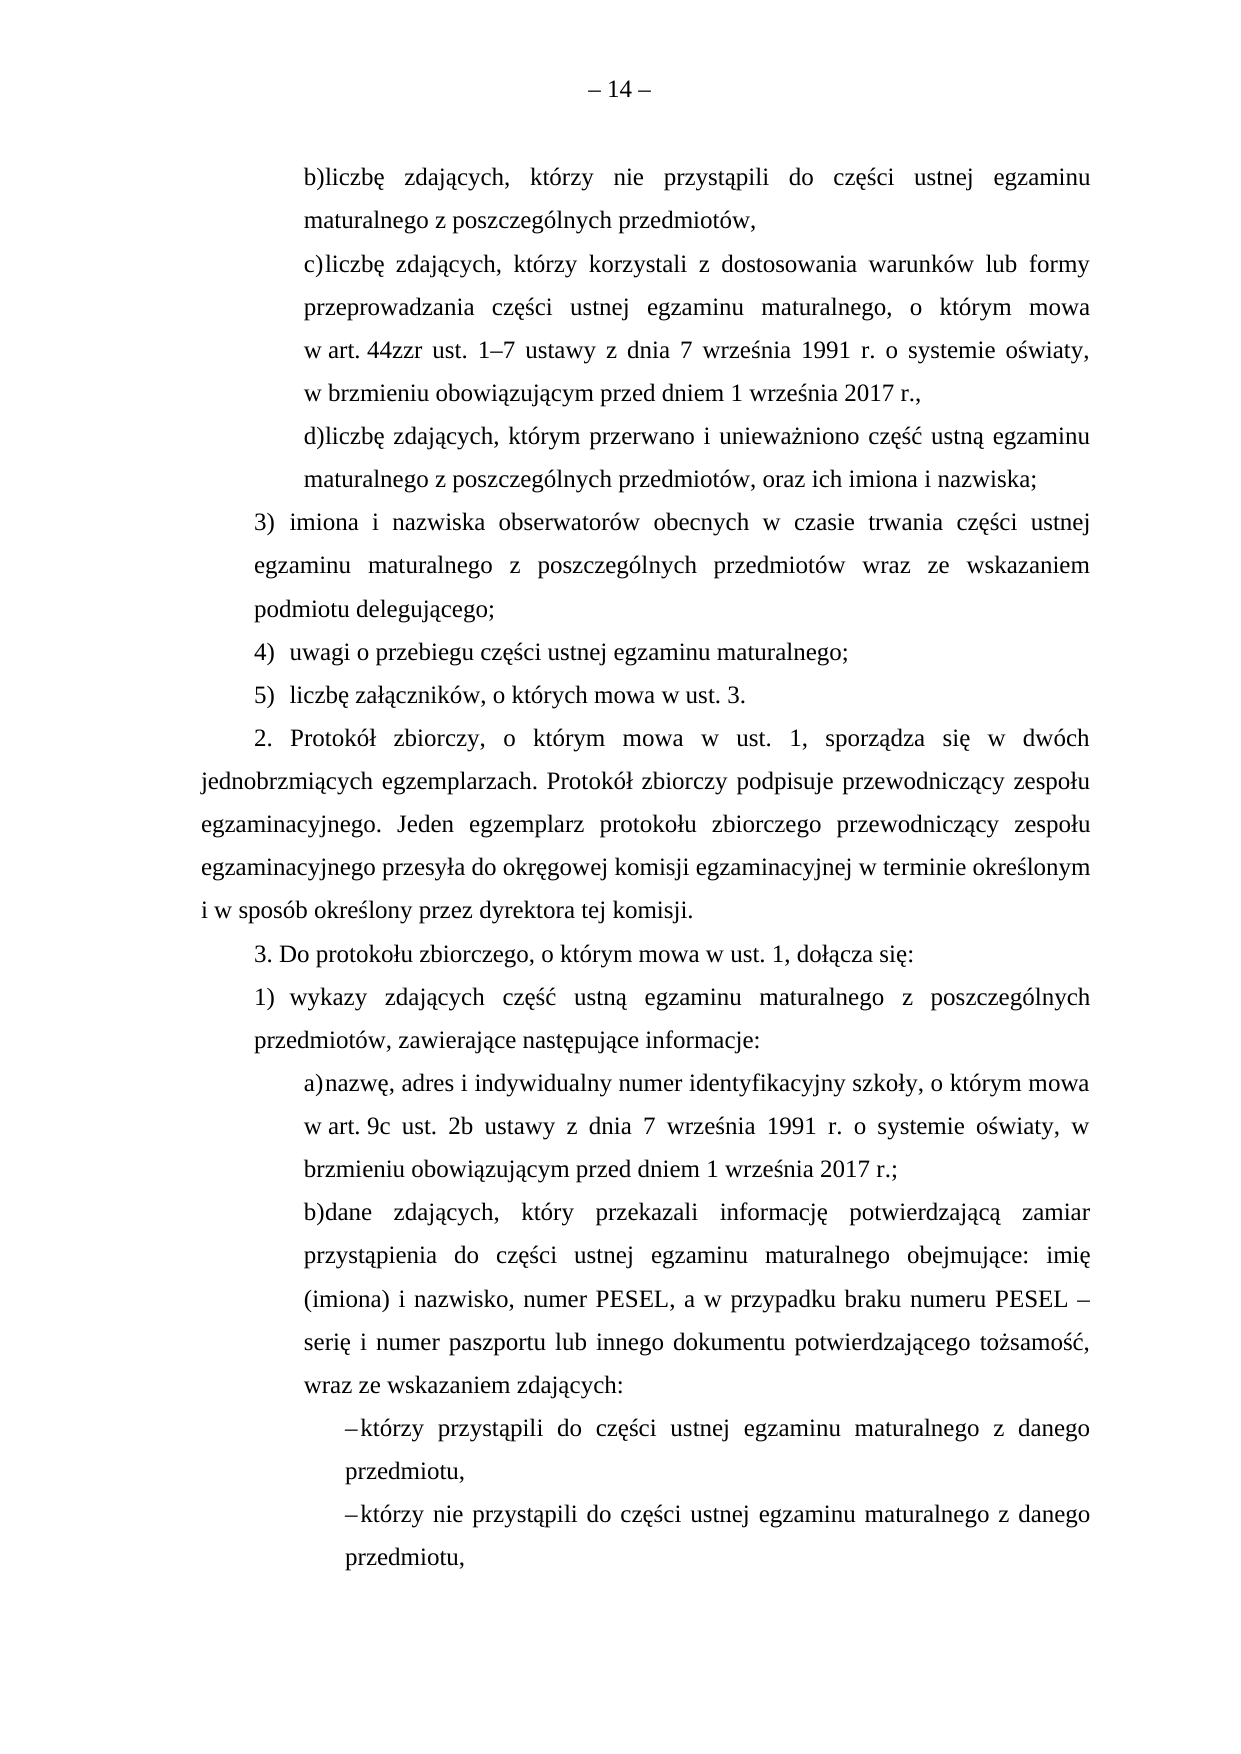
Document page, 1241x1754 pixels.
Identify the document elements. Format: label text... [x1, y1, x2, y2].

text 1) wykazy zdających część ustną egzaminu maturalnego z poszczególnych przedmiotów, zawierające następujące informacje: [254, 982, 1091, 1054]
text 4) uwagi o przebiegu części ustnej egzaminu maturalnego; [254, 637, 1091, 666]
text a) nazwę, adres i indywidualny numer identyfikacyjny szkoły, o którym mowa w art. 9c ust. 2b ustawy z dnia 7 września 1991 r. o systemie oświaty, w brzmieniu obowiązującym przed dniem 1 września 2017 r.; [304, 1068, 1091, 1183]
text – którzy nie przystąpili do części ustnej egzaminu maturalnego z danego przedmiotu, [345, 1499, 1091, 1571]
text 2. Protokół zbiorczy, o którym mowa w ust. 1, sporządza się w dwóch jednobrzmiących egzemplarzach. Protokół zbiorczy podpisuje przewodniczący zespołu egzaminacyjnego. Jeden egzemplarz protokołu zbiorczego przewodniczący zespołu egzaminacyjnego przesyła do okręgowej komisji egzaminacyjnej w terminie określonym i w sposób określony przez dyrektora tej komisji. [201, 723, 1091, 924]
text 5) liczbę załączników, o których mowa w ust. 3. [254, 680, 1091, 709]
text 3) imiona i nazwiska obserwatorów obecnych w czasie trwania części ustnej egzaminu maturalnego z poszczególnych przedmiotów wraz ze wskazaniem podmiotu delegującego; [254, 507, 1091, 622]
text d) liczbę zdających, którym przerwano i unieważniono część ustną egzaminu maturalnego z poszczególnych przedmiotów, oraz ich imiona i nazwiska; [304, 421, 1091, 493]
text b) dane zdających, który przekazali informację potwierdzającą zamiar przystąpienia do części ustnej egzaminu maturalnego obejmujące: imię (imiona) i nazwisko, numer PESEL, a w przypadku braku numeru PESEL – serię i numer paszportu lub innego dokumentu potwierdzającego tożsamość, wraz ze wskazaniem zdających: [304, 1197, 1091, 1399]
text c) liczbę zdających, którzy korzystali z dostosowania warunków lub formy przeprowadzania części ustnej egzaminu maturalnego, o którym mowa w art. 44zzr ust. 1–7 ustawy z dnia 7 września 1991 r. o systemie oświaty, w brzmieniu obowiązującym przed dniem 1 września 2017 r., [304, 249, 1091, 407]
text 3. Do protokołu zbiorczego, o którym mowa w ust. 1, dołącza się: [201, 939, 1091, 967]
text – którzy przystąpili do części ustnej egzaminu maturalnego z danego przedmiotu, [345, 1413, 1091, 1485]
text b) liczbę zdających, którzy nie przystąpili do części ustnej egzaminu maturalnego z poszczególnych przedmiotów, [304, 162, 1091, 234]
